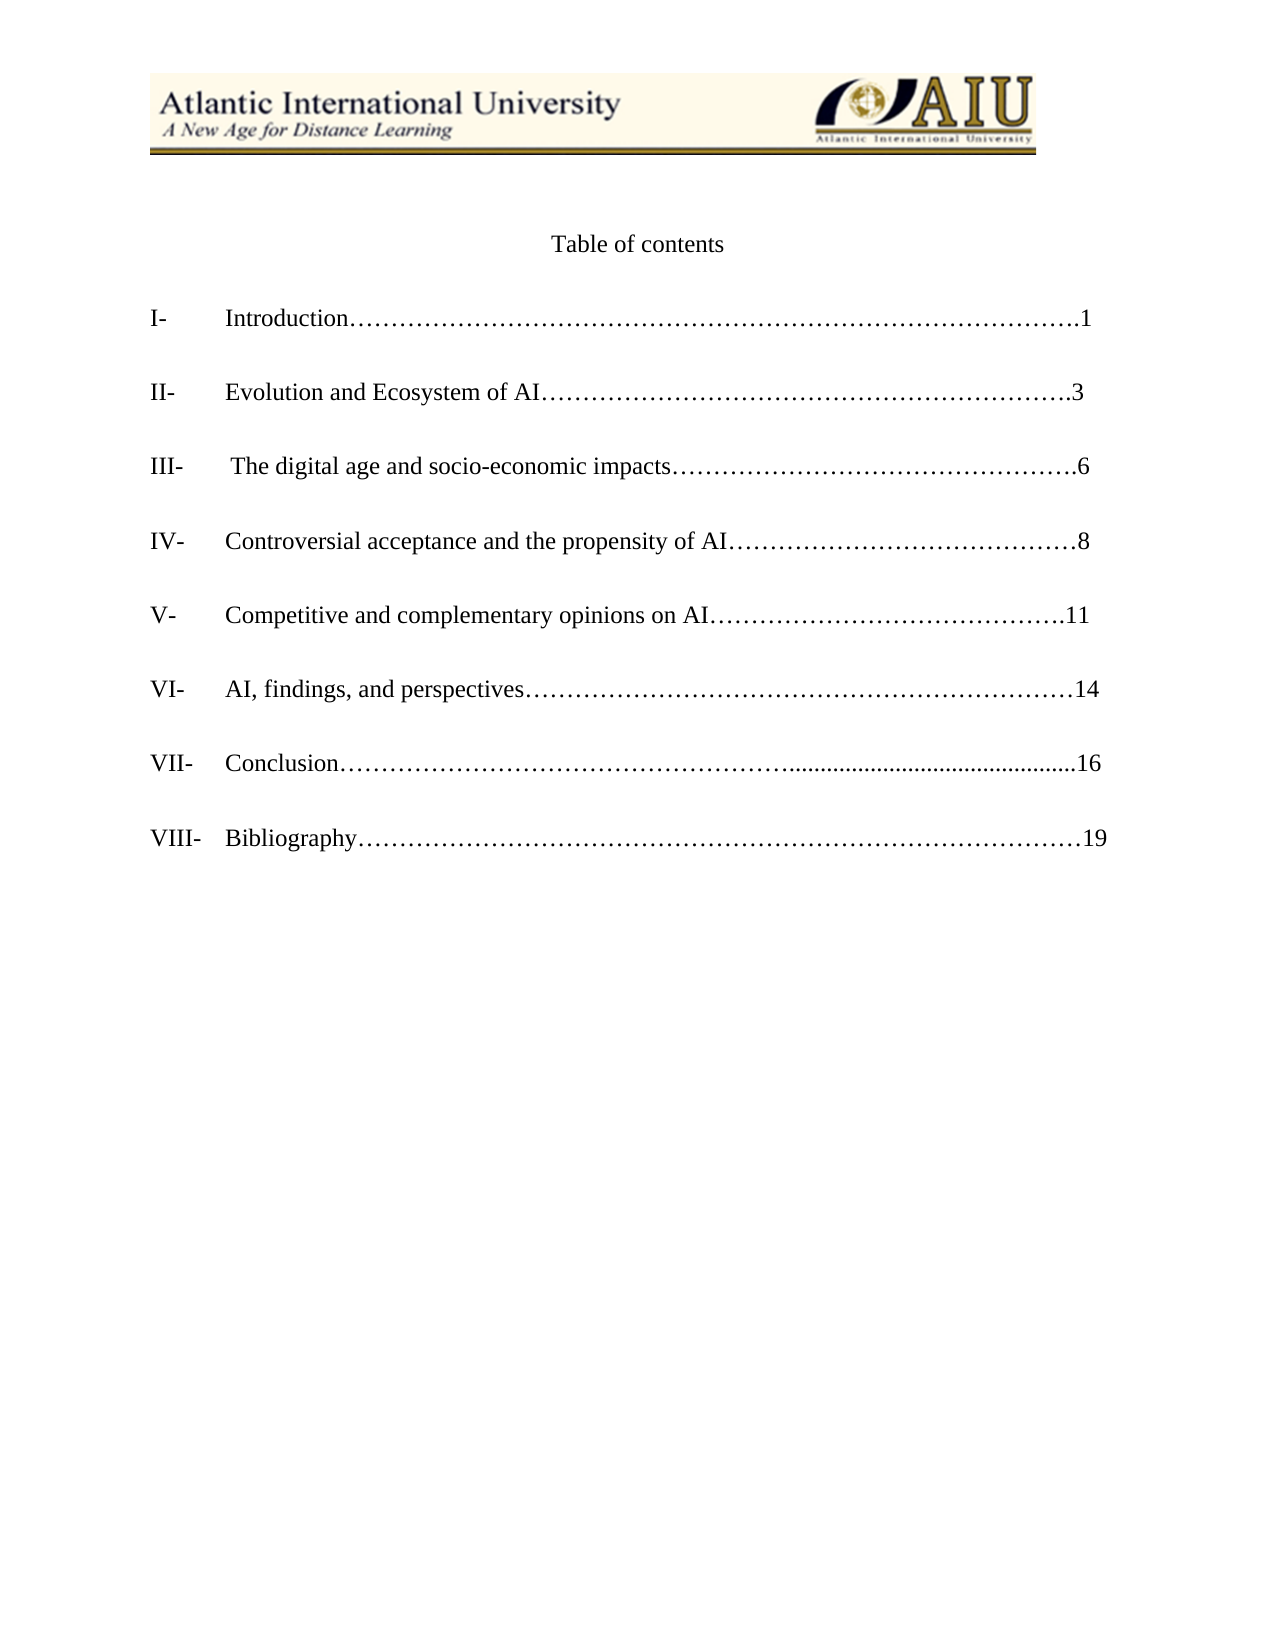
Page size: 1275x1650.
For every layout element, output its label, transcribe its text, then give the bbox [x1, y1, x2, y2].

text I- Introduction…………………………………………………………………………….1 [150, 303, 1125, 332]
text V- Competitive and complementary opinions on AI…………………………………….11 [150, 600, 1125, 629]
text III- The digital age and socio-economic impacts………………………………………….6 [150, 451, 1125, 480]
picture [150, 73, 1037, 155]
text VI- AI, findings, and perspectives…………………………………………………………14 [150, 674, 1125, 703]
text IV- Controversial acceptance and the propensity of AI……………………………………8 [150, 526, 1125, 555]
text VIII- Bibliography……………………………………………………………………………19 [150, 823, 1125, 851]
text Table of contents [150, 229, 1125, 258]
text VII- Conclusion………………………………………………..............................................16 [150, 748, 1125, 777]
text II- Evolution and Ecosystem of AI……………………………………………………….3 [150, 377, 1125, 406]
